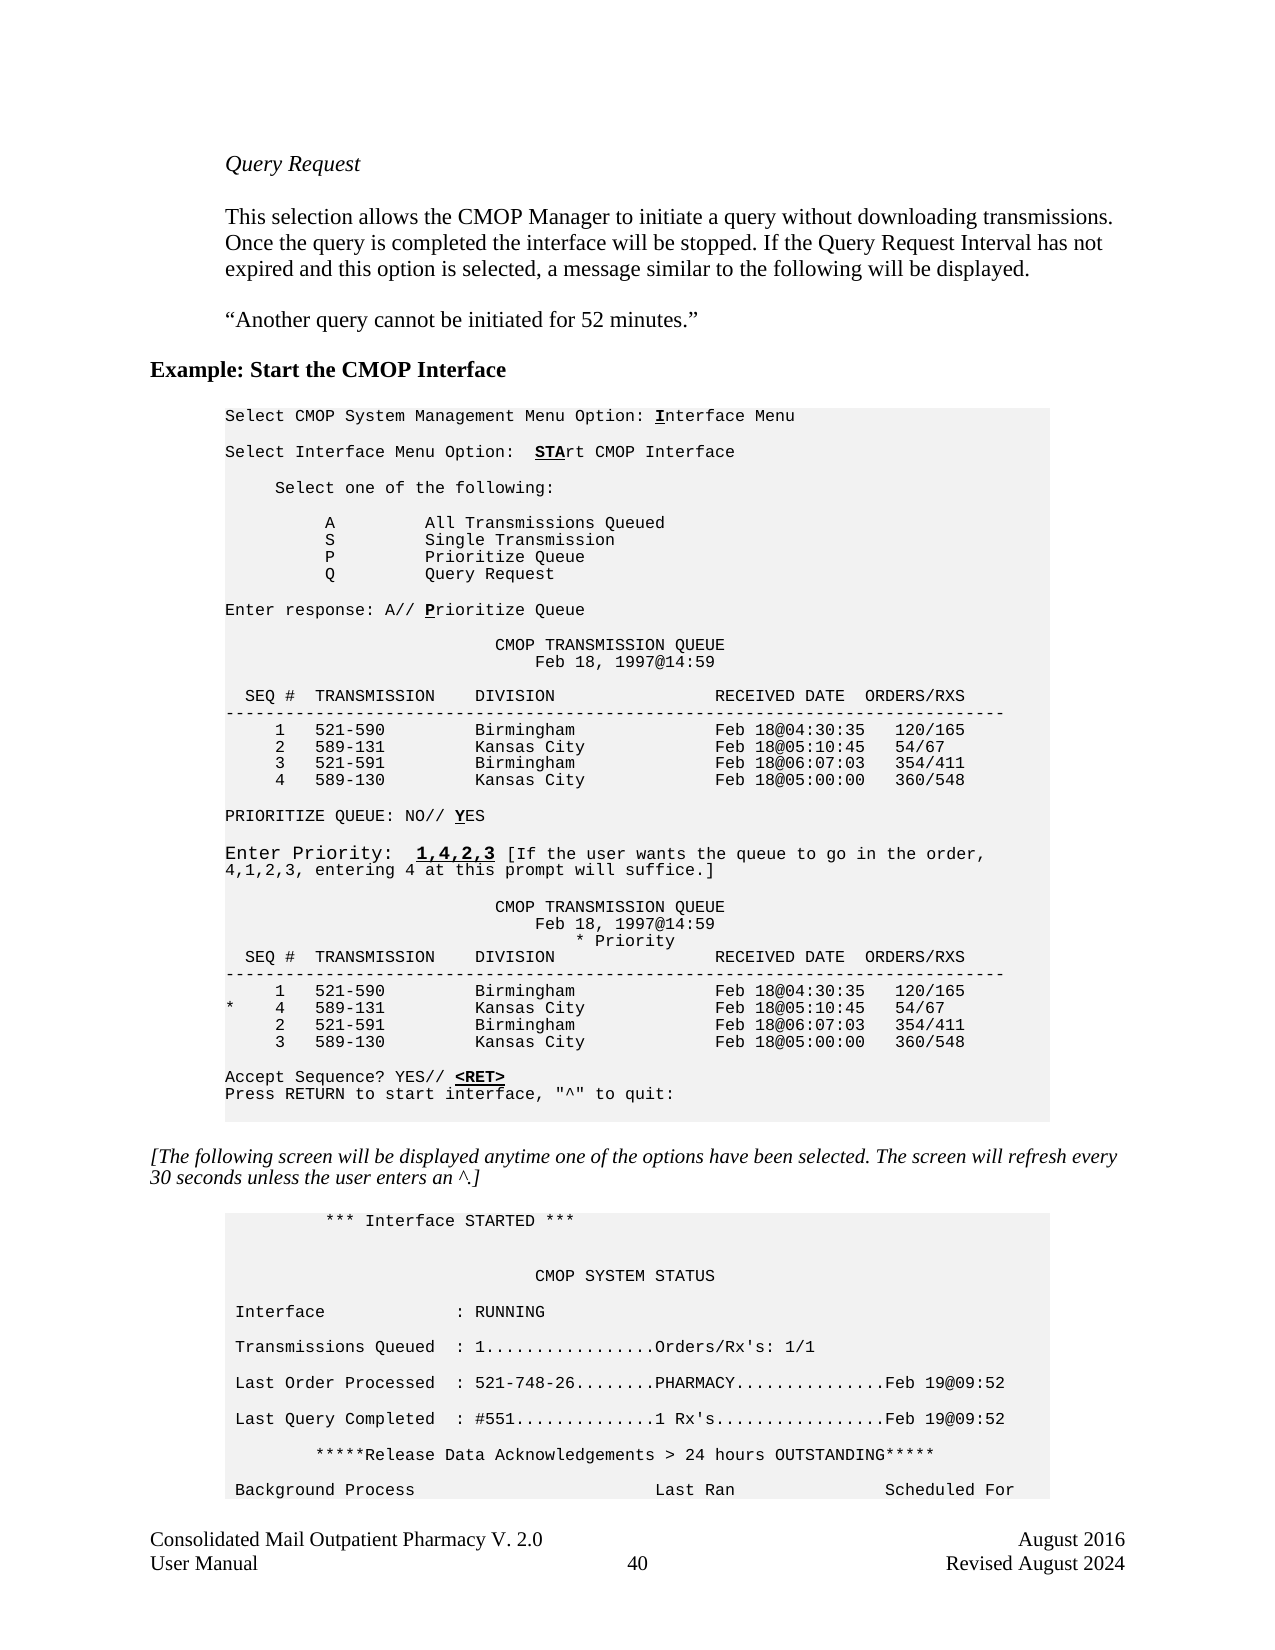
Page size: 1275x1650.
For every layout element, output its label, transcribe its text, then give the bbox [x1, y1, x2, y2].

text Transmissions Queued : 1.................Orders/Rx's: 1/1 [225, 1339, 1050, 1356]
text ------------------------------------------------------------------------------ [225, 705, 1050, 722]
text 4 589-130 Kansas City Feb 18@05:00:00 360/548 [225, 772, 1050, 789]
text Select Interface Menu Option: STArt CMOP Interface [225, 444, 1050, 461]
list “Another query cannot be initiated for 52 minutes.” [225, 308, 1125, 332]
text Feb 18, 1997@14:59 [225, 654, 1050, 671]
text * 4 589-131 Kansas City Feb 18@05:10:45 54/67 [225, 1000, 1050, 1017]
list This selection allows the CMOP Manager to initiate a query without downloading transmissions. Once the query is completed the interface will be stopped. If the Query Request Interval has not expired and this option is selected, a message similar to the following will be displayed. [225, 203, 1125, 282]
text PRIORITIZE QUEUE: NO// YES [225, 808, 1050, 825]
text Interface : RUNNING [225, 1304, 1050, 1321]
text 2 589-131 Kansas City Feb 18@05:10:45 54/67 [225, 739, 1050, 756]
text S Single Transmission [225, 532, 1050, 549]
text 2 521-591 Birmingham Feb 18@06:07:03 354/411 [225, 1017, 1050, 1034]
list [The following screen will be displayed anytime one of the options have been selected. The screen will refresh every 30 seconds unless the user enters an ^.] [150, 1146, 1125, 1189]
text Select one of the following: [225, 479, 1050, 496]
text SEQ # TRANSMISSION DIVISION RECEIVED DATE ORDERS/RXS [225, 688, 1050, 705]
text Last Order Processed : 521-748-26........PHARMACY...............Feb 19@09:52 [225, 1375, 1050, 1392]
text Feb 18, 1997@14:59 [225, 916, 1050, 932]
list Example: Start the CMOP Interface [150, 358, 1125, 382]
list Query Request [225, 150, 1125, 176]
text Q Query Request [225, 566, 1050, 583]
text Enter Priority: 1,4,2,3 [If the user wants the queue to go in the order, 4,1,2,3, entering 4 at this prompt will suffice.] [225, 844, 1050, 880]
text *** Interface STARTED *** [225, 1213, 1050, 1230]
text P Prioritize Queue [225, 549, 1050, 566]
text CMOP TRANSMISSION QUEUE [225, 899, 1050, 916]
text Accept Sequence? YES// <RET> [225, 1069, 1050, 1086]
text A All Transmissions Queued [225, 515, 1050, 532]
text CMOP SYSTEM STATUS [225, 1268, 1050, 1285]
text Press RETURN to start interface, "^" to quit: [225, 1086, 1050, 1103]
text Enter response: A// Prioritize Queue [225, 602, 1050, 618]
text ------------------------------------------------------------------------------ [225, 966, 1050, 983]
text CMOP TRANSMISSION QUEUE [225, 637, 1050, 654]
text SEQ # TRANSMISSION DIVISION RECEIVED DATE ORDERS/RXS [225, 949, 1050, 966]
text 3 589-130 Kansas City Feb 18@05:00:00 360/548 [225, 1034, 1050, 1051]
text Background Process Last Ran Scheduled For [225, 1482, 1050, 1499]
text *****Release Data Acknowledgements > 24 hours OUTSTANDING***** [225, 1447, 1050, 1463]
text Select CMOP System Management Menu Option: Interface Menu [225, 408, 1050, 425]
text 3 521-591 Birmingham Feb 18@06:07:03 354/411 [225, 756, 1050, 772]
text 1 521-590 Birmingham Feb 18@04:30:35 120/165 [225, 983, 1050, 1000]
text Last Query Completed : #551..............1 Rx's.................Feb 19@09:52 [225, 1411, 1050, 1428]
text 1 521-590 Birmingham Feb 18@04:30:35 120/165 [225, 722, 1050, 739]
text * Priority [225, 932, 1050, 949]
